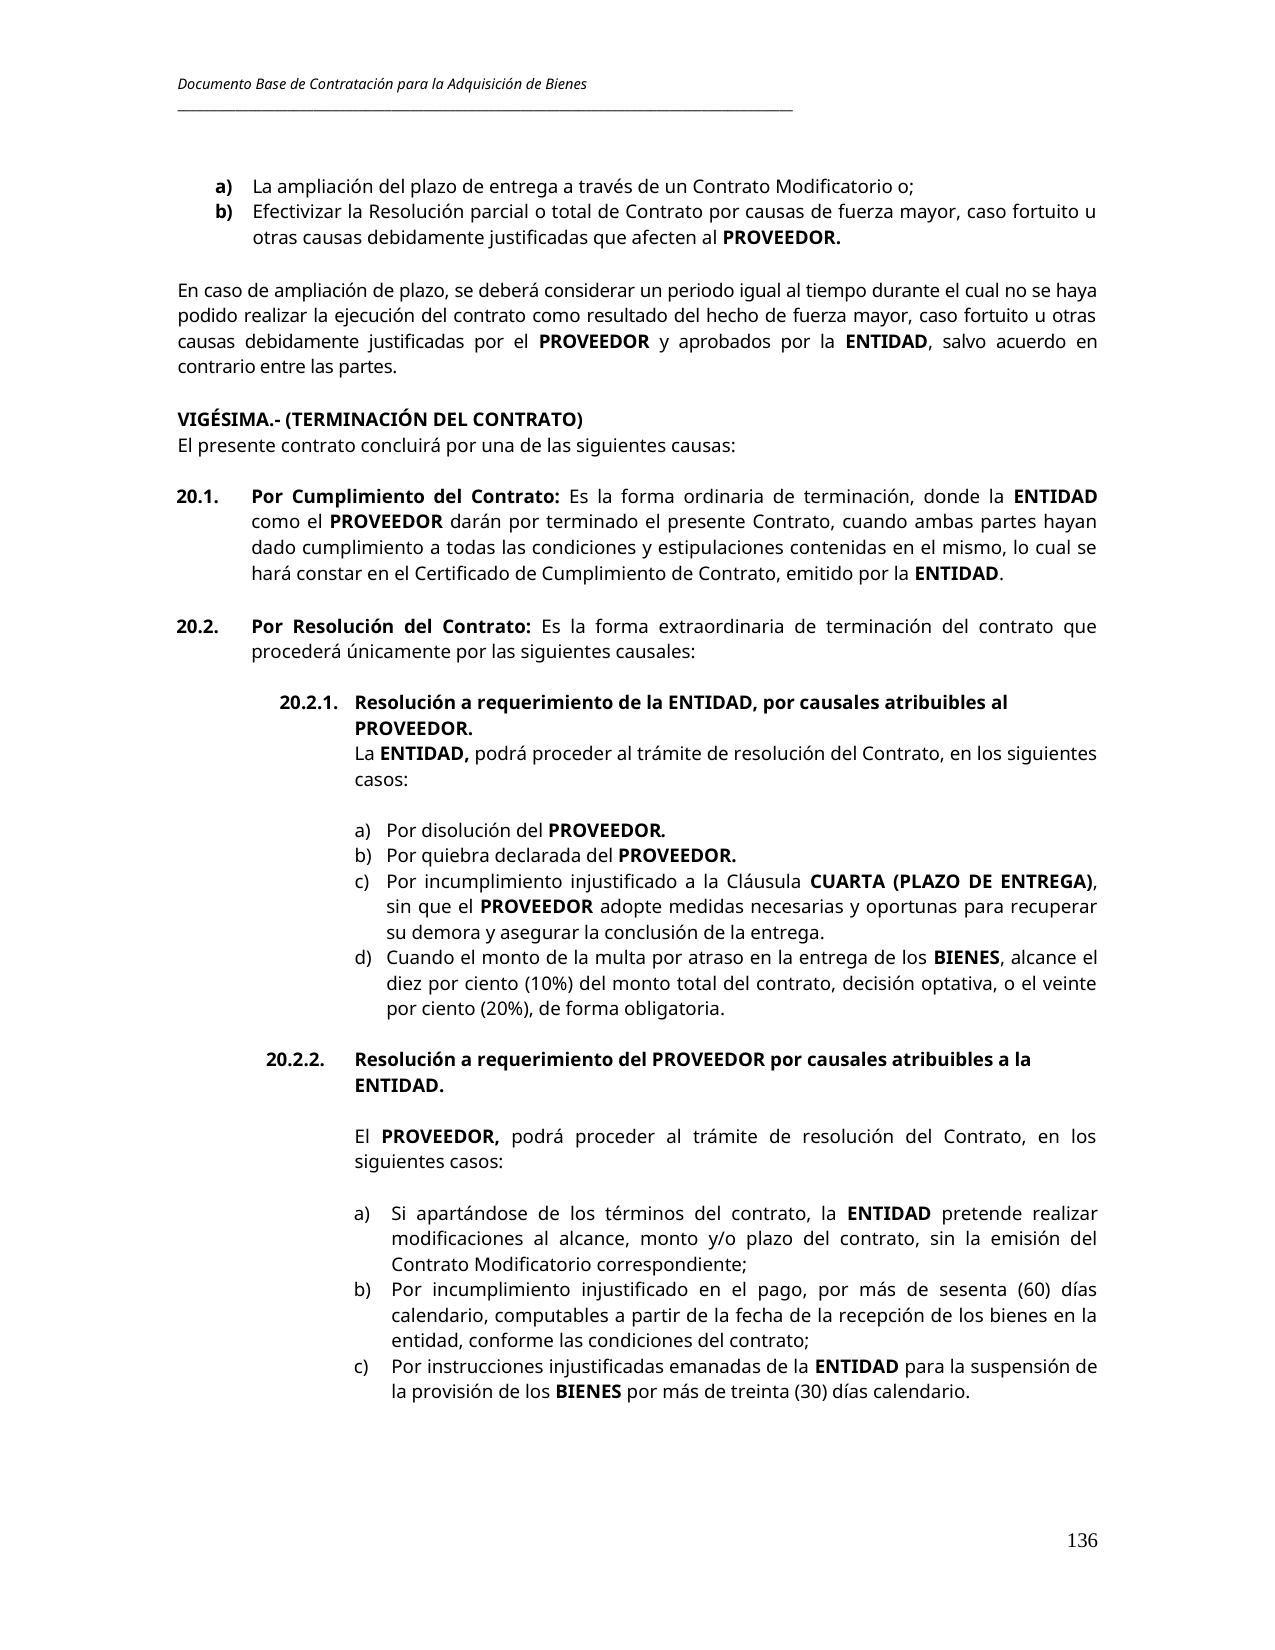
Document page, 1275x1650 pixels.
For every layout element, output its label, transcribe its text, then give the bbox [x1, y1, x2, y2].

text El PROVEEDOR, podrá proceder al trámite de resolución del Contrato, en los siguientes casos: [354, 1123, 1098, 1174]
text VIGÉSIMA.- (TERMINACIÓN DEL CONTRATO) [177, 407, 1098, 432]
list Por disolución del PROVEEDOR. [354, 817, 1098, 843]
list Por quiebra declarada del PROVEEDOR. [354, 843, 1098, 868]
list Efectivizar la Resolución parcial o total de Contrato por causas de fuerza mayor, caso fortuito u otras causas debidamente justificadas que afecten al PROVEEDOR. [215, 199, 1098, 250]
list Por incumplimiento injustificado en el pago, por más de sesenta (60) días calendario, computables a partir de la fecha de la recepción de los bienes en la entidad, conforme las condiciones del contrato; [354, 1276, 1098, 1353]
list Cuando el monto de la multa por atraso en la entrega de los BIENES, alcance el diez por ciento (10%) del monto total del contrato, decisión optativa, o el veinte por ciento (20%), de forma obligatoria. [354, 945, 1098, 1021]
list La ampliación del plazo de entrega a través de un Contrato Modificatorio o; [215, 173, 1098, 199]
text En caso de ampliación de plazo, se deberá considerar un periodo igual al tiempo durante el cual no se haya podido realizar la ejecución del contrato como resultado del hecho de fuerza mayor, caso fortuito u otras causas debidamente justificadas por el PROVEEDOR y aprobados por la ENTIDAD, salvo acuerdo en contrario entre las partes. [177, 277, 1098, 379]
list Resolución a requerimiento del PROVEEDOR por causales atribuibles a la ENTIDAD. [266, 1047, 1098, 1098]
text El presente contrato concluirá por una de las siguientes causas: [177, 432, 1098, 458]
list Resolución a requerimiento de la ENTIDAD, por causales atribuibles al PROVEEDOR. [279, 689, 1098, 741]
list Por Resolución del Contrato: Es la forma extraordinaria de terminación del contrato que procederá únicamente por las siguientes causales: [176, 613, 1098, 664]
text La ENTIDAD, podrá proceder al trámite de resolución del Contrato, en los siguientes casos: [354, 741, 1098, 792]
list Por incumplimiento injustificado a la Cláusula CUARTA (PLAZO DE ENTREGA), sin que el PROVEEDOR adopte medidas necesarias y oportunas para recuperar su demora y asegurar la conclusión de la entrega. [354, 868, 1098, 945]
list Por instrucciones injustificadas emanadas de la ENTIDAD para la suspensión de la provisión de los BIENES por más de treinta (30) días calendario. [354, 1353, 1098, 1404]
list Por Cumplimiento del Contrato: Es la forma ordinaria de terminación, donde la ENTIDAD como el PROVEEDOR darán por terminado el presente Contrato, cuando ambas partes hayan dado cumplimiento a todas las condiciones y estipulaciones contenidas en el mismo, lo cual se hará constar en el Certificado de Cumplimiento de Contrato, emitido por la ENTIDAD. [176, 483, 1098, 585]
list Si apartándose de los términos del contrato, la ENTIDAD pretende realizar modificaciones al alcance, monto y/o plazo del contrato, sin la emisión del Contrato Modificatorio correspondiente; [354, 1200, 1098, 1276]
